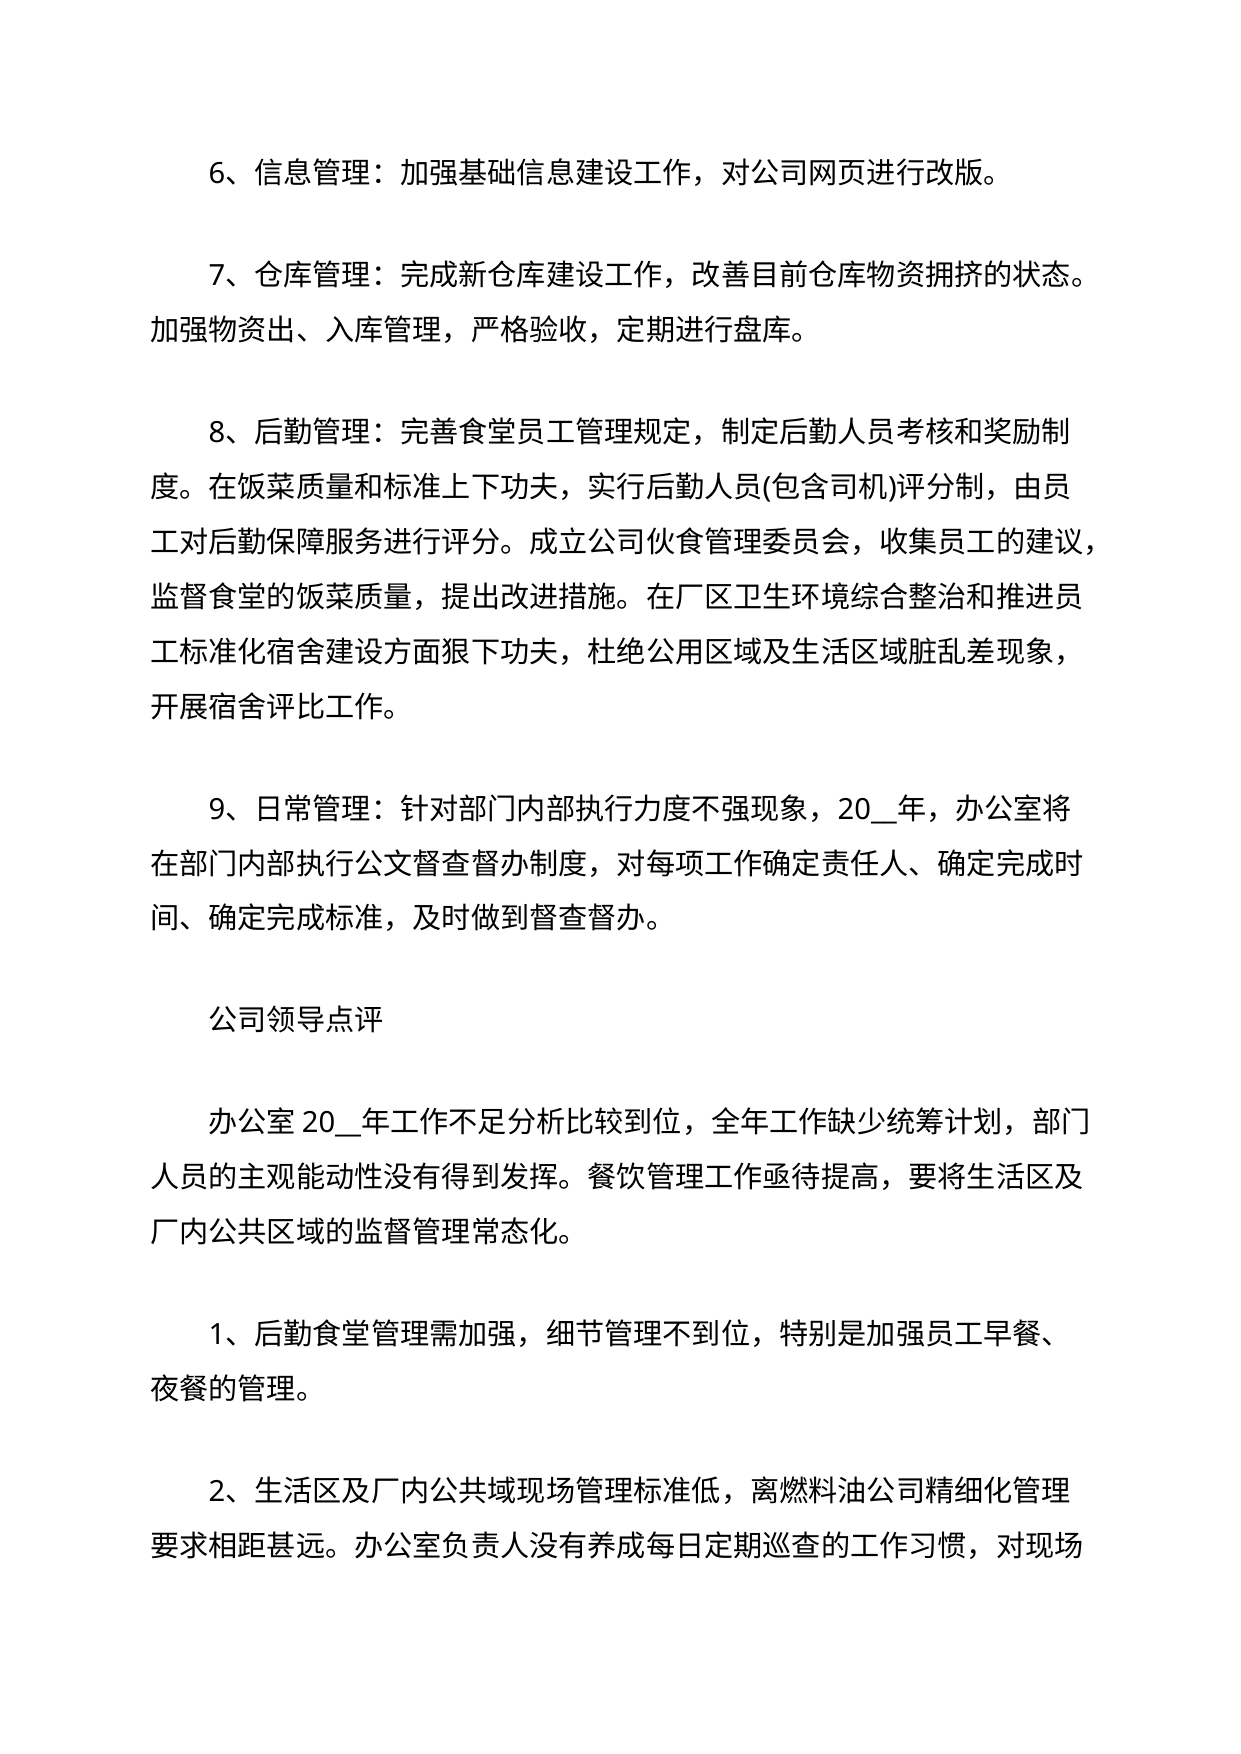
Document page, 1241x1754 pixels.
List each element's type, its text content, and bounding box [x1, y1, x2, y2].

text 6、信息管理：加强基础信息建设工作，对公司网页进行改版。 [150, 150, 1090, 192]
text 9、日常管理：针对部门内部执行力度不强现象，20__年，办公室将在部门内部执行公文督查督办制度，对每项工作确定责任人、确定完成时间、确定完成标准，及时做到督查督办。 [150, 785, 1090, 937]
text 7、仓库管理：完成新仓库建设工作，改善目前仓库物资拥挤的状态。加强物资出、入库管理，严格验收，定期进行盘库。 [150, 252, 1090, 349]
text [150, 1467, 1090, 1564]
text 8、后勤管理：完善食堂员工管理规定，制定后勤人员考核和奖励制度。在饭菜质量和标准上下功夫，实行后勤人员(包含司机)评分制，由员工对后勤保障服务进行评分。成立公司伙食管理委员会，收集员工的建议，监督食堂的饭菜质量，提出改进措施。在厂区卫生环境综合整治和推进员工标准化宿舍建设方面狠下功夫，杜绝公用区域及生活区域脏乱差现象，开展宿舍评比工作。 [150, 409, 1090, 726]
text 1、后勤食堂管理需加强，细节管理不到位，特别是加强员工早餐、夜餐的管理。 [150, 1310, 1090, 1408]
text 办公室20__年工作不足分析比较到位，全年工作缺少统筹计划，部门人员的主观能动性没有得到发挥。餐饮管理工作亟待提高，要将生活区及厂内公共区域的监督管理常态化。 [150, 1099, 1090, 1251]
text 公司领导点评 [150, 997, 1090, 1039]
